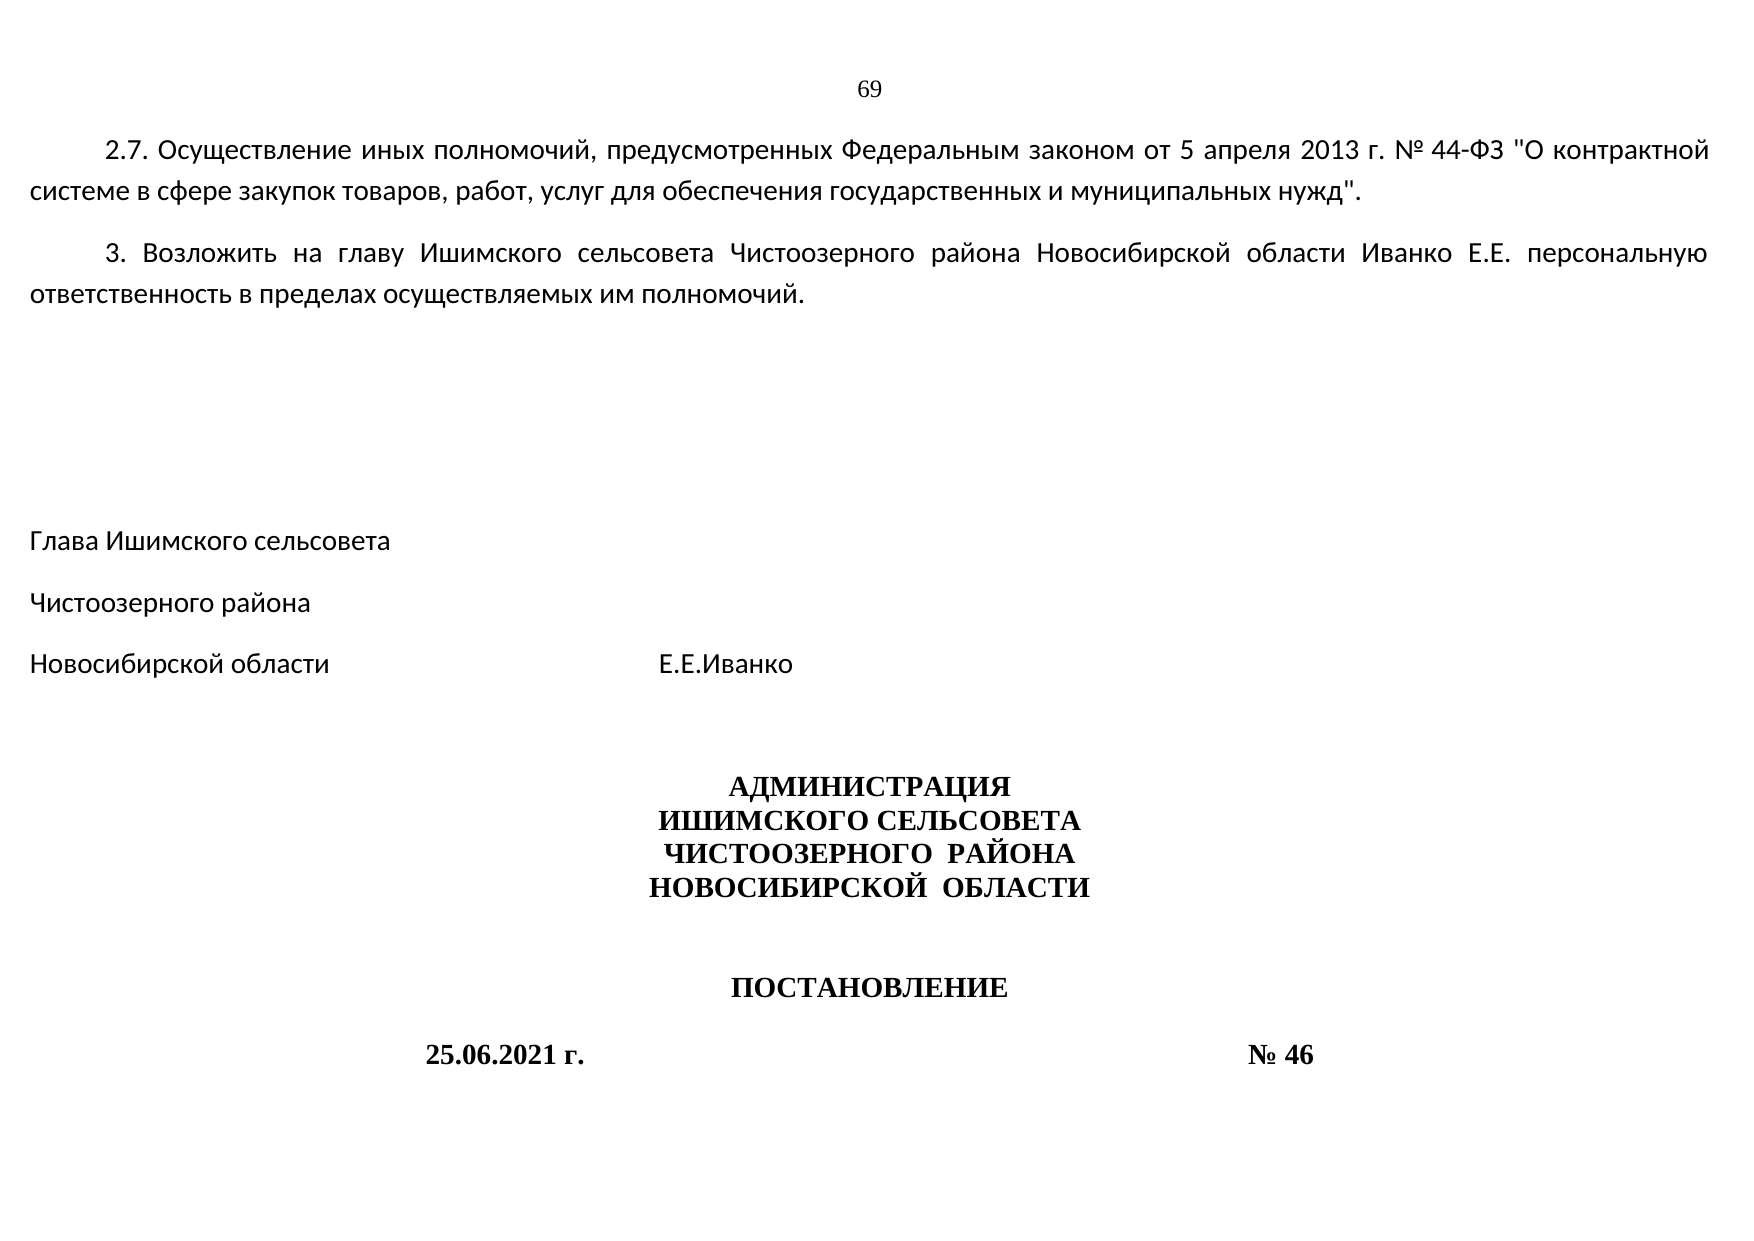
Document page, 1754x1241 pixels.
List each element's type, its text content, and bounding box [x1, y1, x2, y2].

text Новосибирской области Е.Е.Иванко [29, 646, 1709, 681]
text НОВОСИБИРСКОЙ ОБЛАСТИ [29, 870, 1709, 903]
text Чистоозерного района [29, 584, 1709, 619]
text 2.7. Осуществление иных полномочий, предусмотренных Федеральным законом от 5 апреля 2013 г. № 44-ФЗ "О контрактной системе в сфере закупок товаров, работ, услуг для обеспечения государственных и муниципальных нужд". [29, 131, 1709, 208]
text ИШИМСКОГО СЕЛЬСОВЕТА [29, 803, 1709, 836]
text Глава Ишимского сельсовета [29, 522, 1709, 558]
text АДМИНИСТРАЦИЯ [29, 769, 1709, 803]
text 25.06.2021 г. № 46 [29, 1037, 1709, 1071]
text 3. Возложить на главу Ишимского сельсовета Чистоозерного района Новосибирской области Иванко Е.Е. персональную ответственность в пределах осуществляемых им полномочий. [29, 234, 1709, 311]
text ЧИСТООЗЕРНОГО РАЙОНА [29, 836, 1709, 870]
text ПОСТАНОВЛЕНИЕ [29, 970, 1709, 1004]
